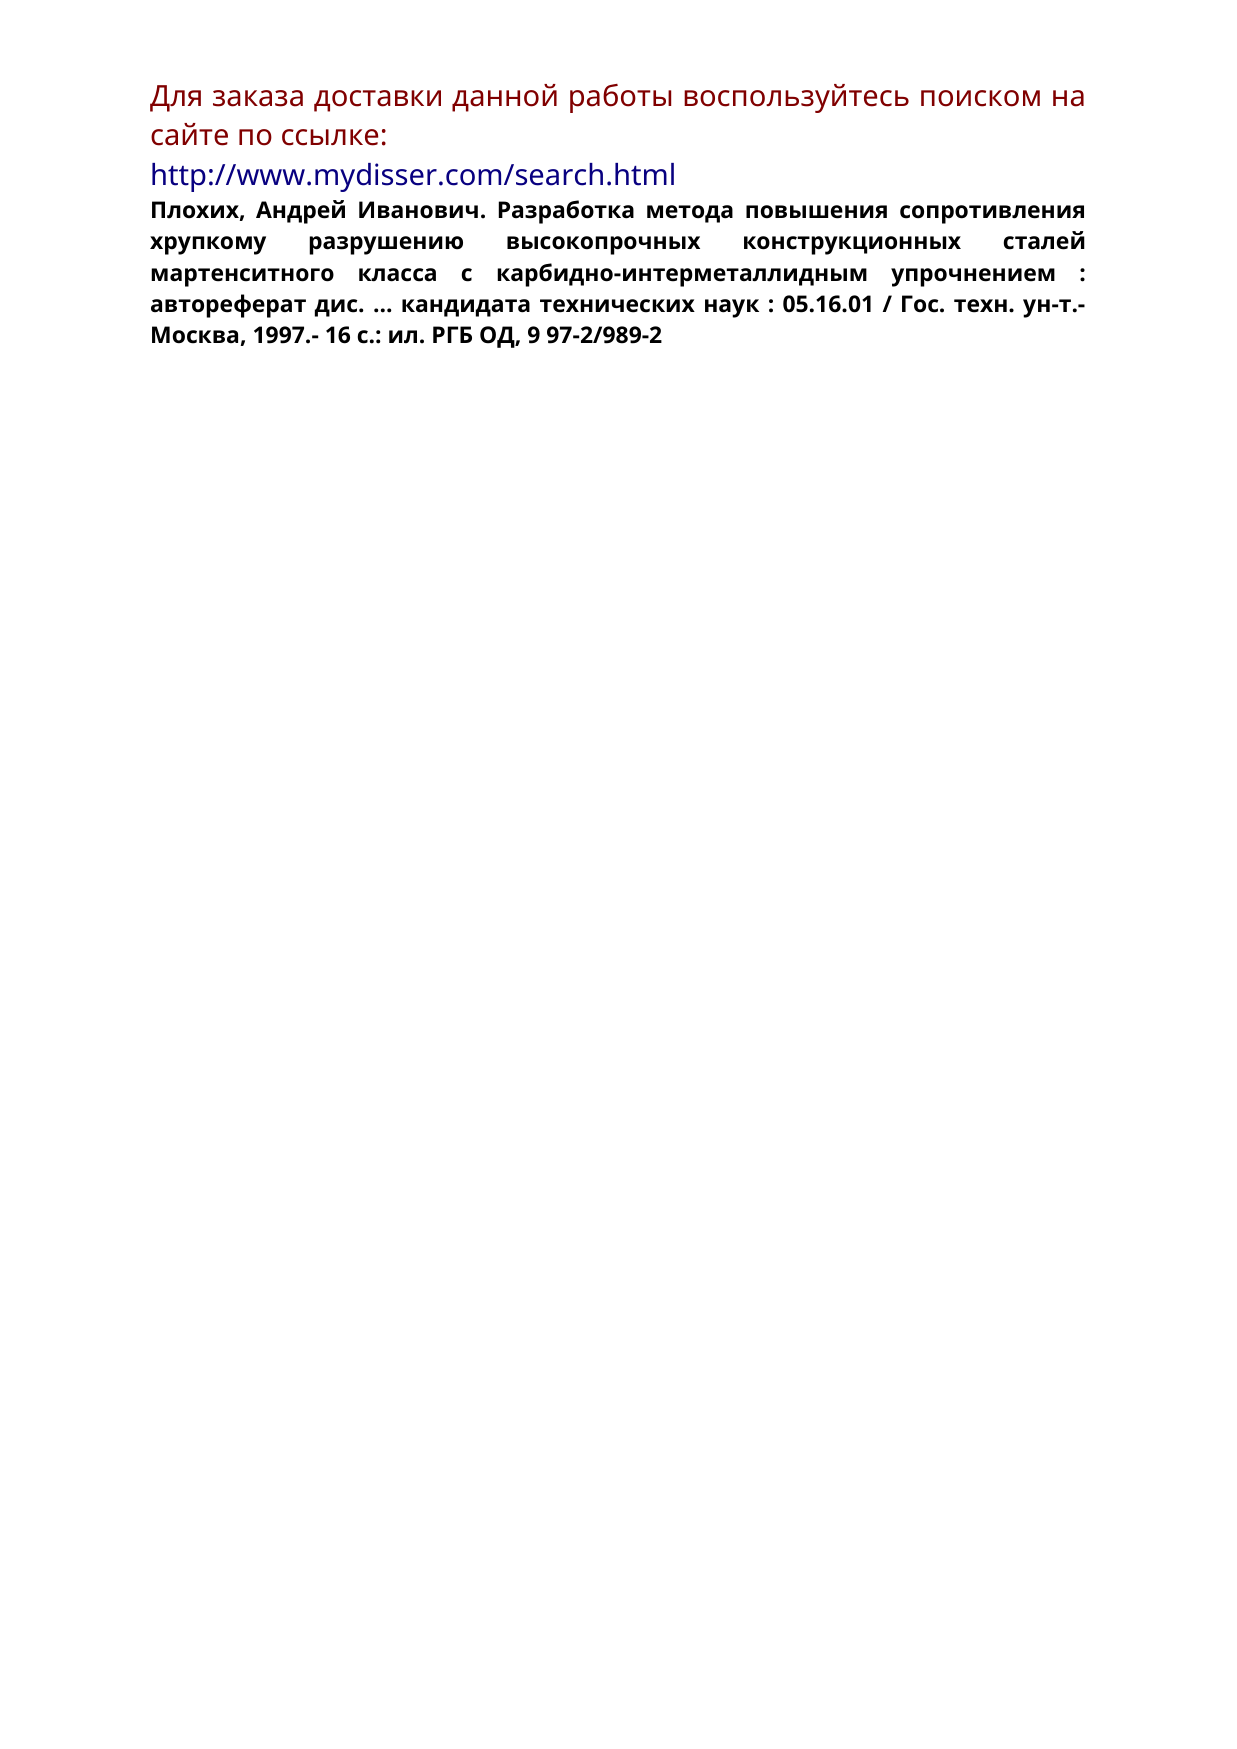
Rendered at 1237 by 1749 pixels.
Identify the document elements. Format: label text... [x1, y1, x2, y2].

text Плохих, Андрей Иванович. Разработка метода повышения сопротивления хрупкому разрушению высокопрочных конструкционных сталей мартенситного класса с карбидно-интерметаллидным упрочнением : автореферат дис. ... кандидата технических наук : 05.16.01 / Гос. техн. ун-т.- Москва, 1997.- 16 с.: ил. РГБ ОД, 9 97-2/989-2 [150, 194, 1086, 350]
